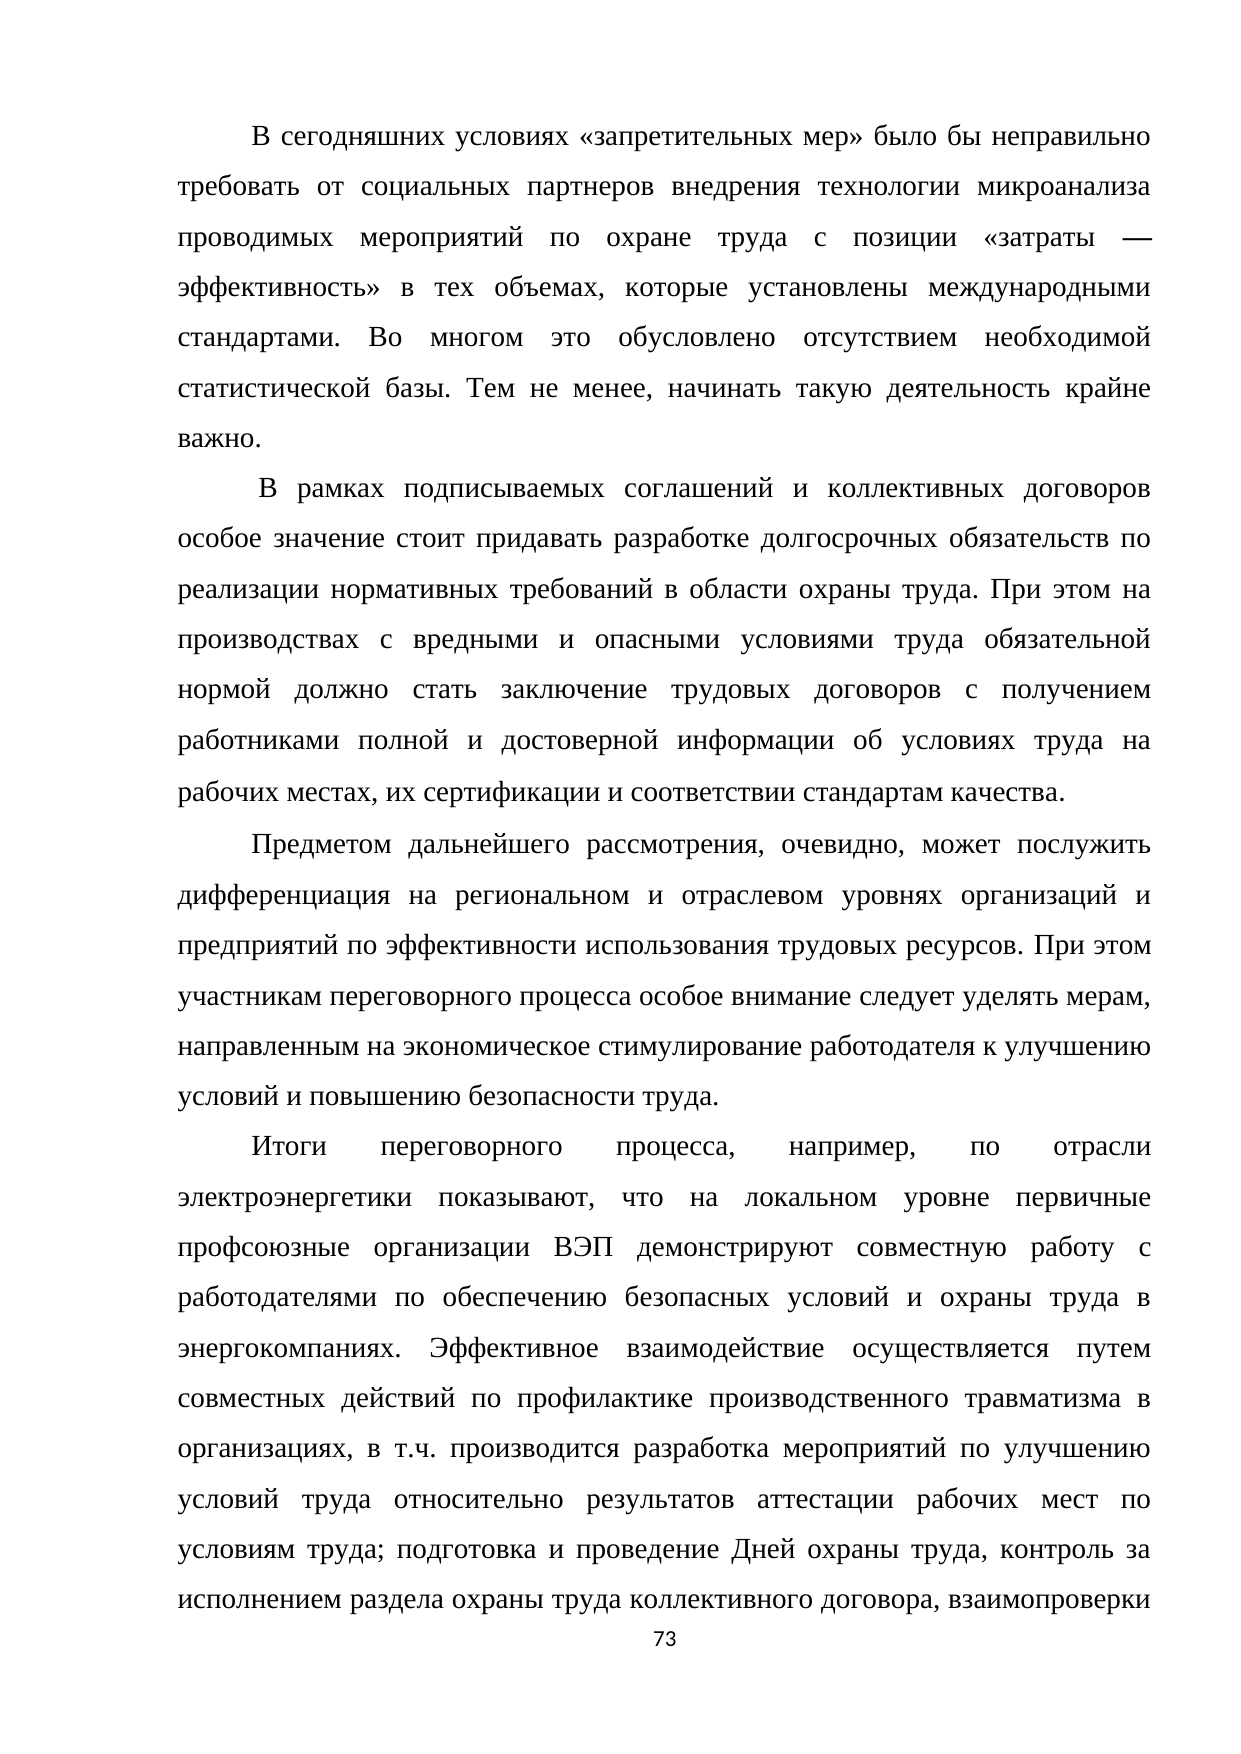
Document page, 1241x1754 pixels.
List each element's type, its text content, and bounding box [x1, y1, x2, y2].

text Предметом дальнейшего рассмотрения, очевидно, может послужить дифференциация на региональном и отраслевом уровнях организаций и предприятий по эффективности использования трудовых ресурсов. При этом участникам переговорного процесса особое внимание следует уделять мерам, направленным на экономическое стимулирование работодателя к улучшению условий и повышению безопасности труда. [177, 827, 1152, 1112]
text В рамках подписываемых соглашений и коллективных договоров особое значение стоит придавать разработке долгосрочных обязательств по реализации нормативных требований в области охраны труда. При этом на производствах с вредными и опасными условиями труда обязательной нормой должно стать заключение трудовых договоров с получением работниками полной и достоверной информации об условиях труда на рабочих местах, их сертификации и соответствии стандартам качества. [177, 470, 1152, 809]
text В сегодняшних условиях «запретительных мер» было бы неправильно требовать от социальных партнеров внедрения технологии микроанализа проводимых мероприятий по охране труда с позиции «затраты — эффективность» в тех объемах, которые установлены международными стандартами. Во многом это обусловлено отсутствием необходимой статистической базы. Тем не менее, начинать такую деятельность крайне важно. [177, 118, 1152, 453]
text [177, 1128, 1152, 1615]
